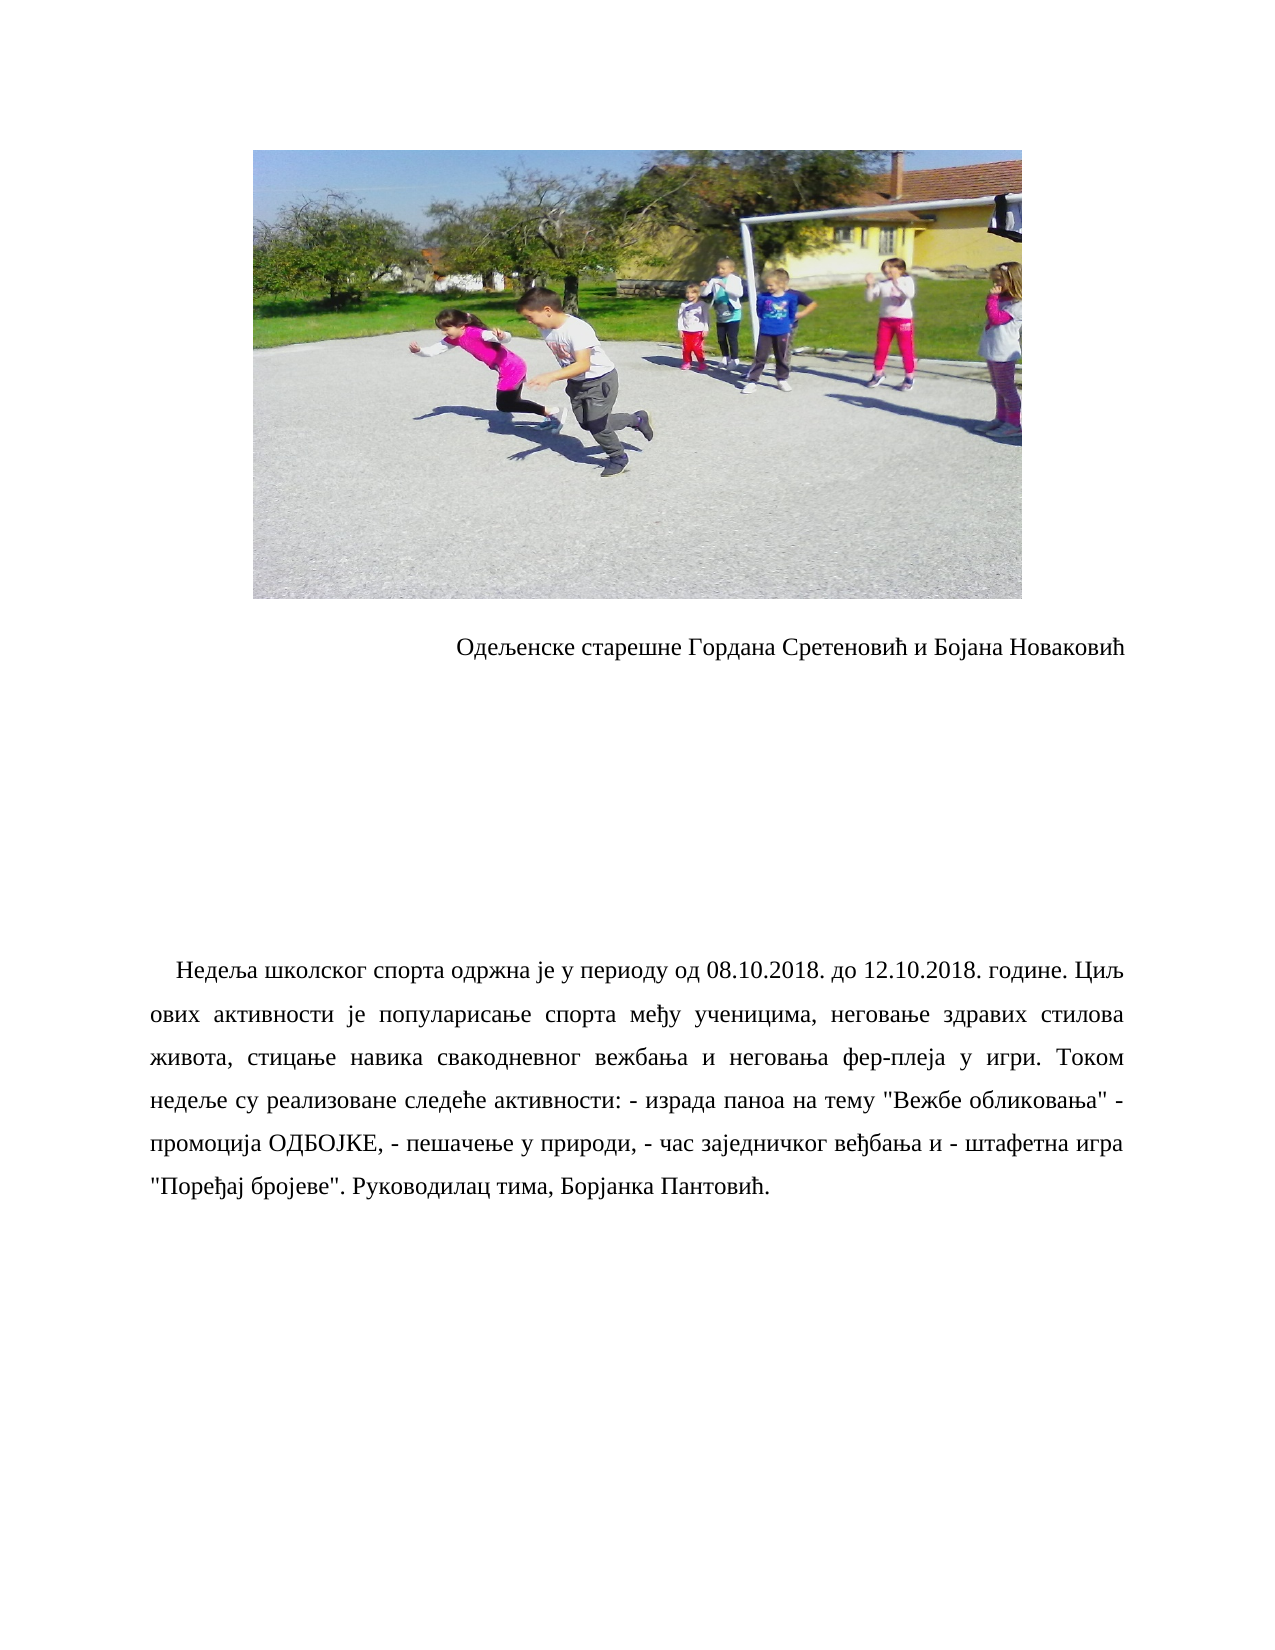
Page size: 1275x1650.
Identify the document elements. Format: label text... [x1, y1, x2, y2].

text Одељенске старешне Гордана Сретеновић и Бојана Новаковић [150, 632, 1125, 660]
picture [253, 150, 1022, 599]
text Недеља школског спорта одржна је у периоду од 08.10.2018. до 12.10.2018. године. Циљ ових активности је популарисање спорта међу ученицима, неговање здравих стилова живота, стицање навика свакодневног вежбања и неговања фер-плеја у игри. Током недеље су реализоване следеће активности: - израда паноа на тему "Вежбе обликовања" - промоција ОДБОЈКЕ, - пешачење у природи, - час заједничког веђбања и - штафетна игра "Поређај бројеве". Руководилац тима, Борјанка Пантовић. [150, 956, 1125, 1200]
